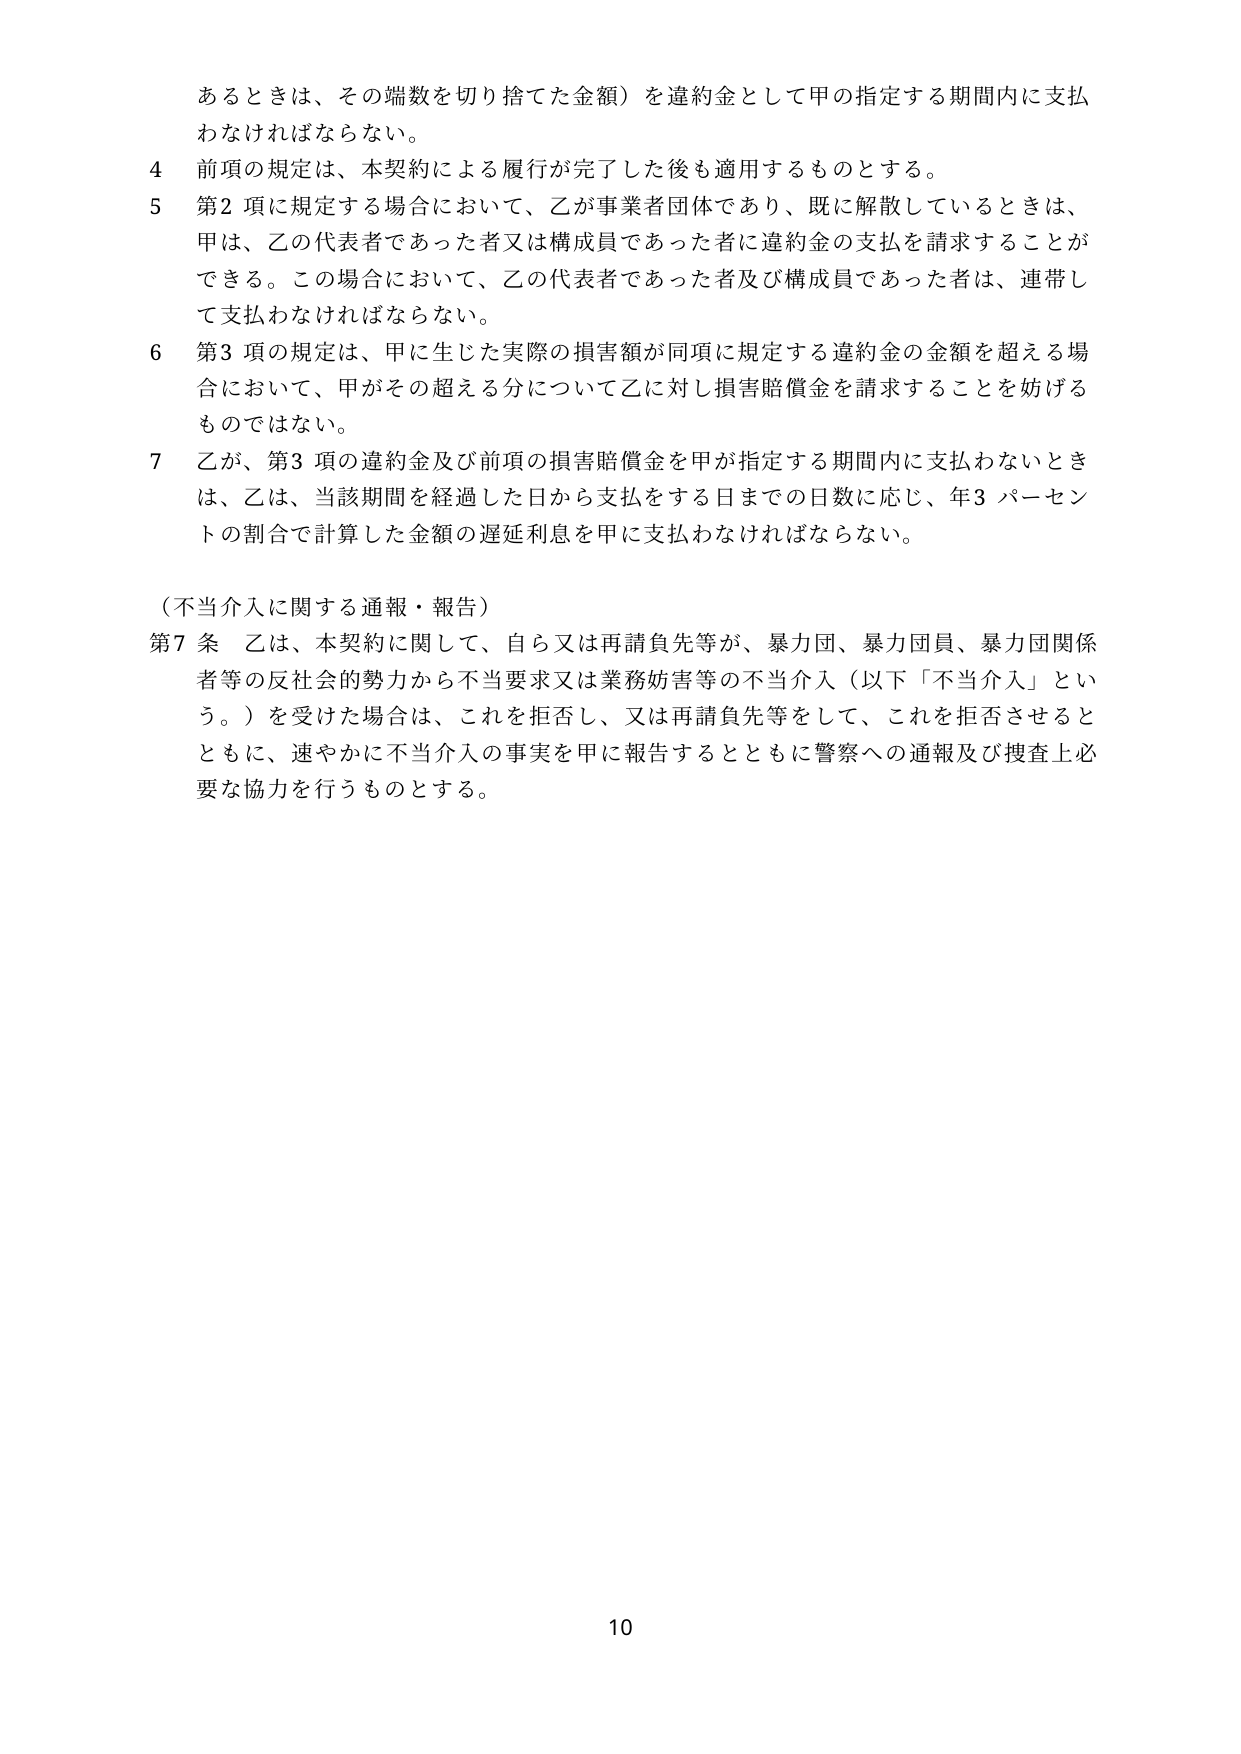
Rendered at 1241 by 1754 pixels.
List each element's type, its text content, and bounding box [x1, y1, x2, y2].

text 5 第2項に規定する場合において、乙が事業者団体であり、既に解散しているときは、甲は、乙の代表者であった者又は構成員であった者に違約金の支払を請求することができる。この場合において、乙の代表者であった者及び構成員であった者は、連帯して支払わなければならない。 [149, 186, 1091, 332]
text 6 第3項の規定は、甲に生じた実際の損害額が同項に規定する違約金の金額を超える場合において、甲がその超える分について乙に対し損害賠償金を請求することを妨げるものではない。 [149, 332, 1091, 442]
text （不当介入に関する通報・報告） [149, 587, 1091, 624]
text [149, 77, 1091, 150]
text 第7条 乙は、本契約に関して、自ら又は再請負先等が、暴力団、暴力団員、暴力団関係者等の反社会的勢力から不当要求又は業務妨害等の不当介入（以下「不当介入」という。）を受けた場合は、これを拒否し、又は再請負先等をして、これを拒否させるとともに、速やかに不当介入の事実を甲に報告するとともに警察への通報及び捜査上必要な協力を行うものとする。 [149, 624, 1099, 806]
text 4 前項の規定は、本契約による履行が完了した後も適用するものとする。 [149, 150, 1091, 186]
text 7 乙が、第3項の違約金及び前項の損害賠償金を甲が指定する期間内に支払わないときは、乙は、当該期間を経過した日から支払をする日までの日数に応じ、年3パーセントの割合で計算した金額の遅延利息を甲に支払わなければならない。 [149, 442, 1091, 551]
